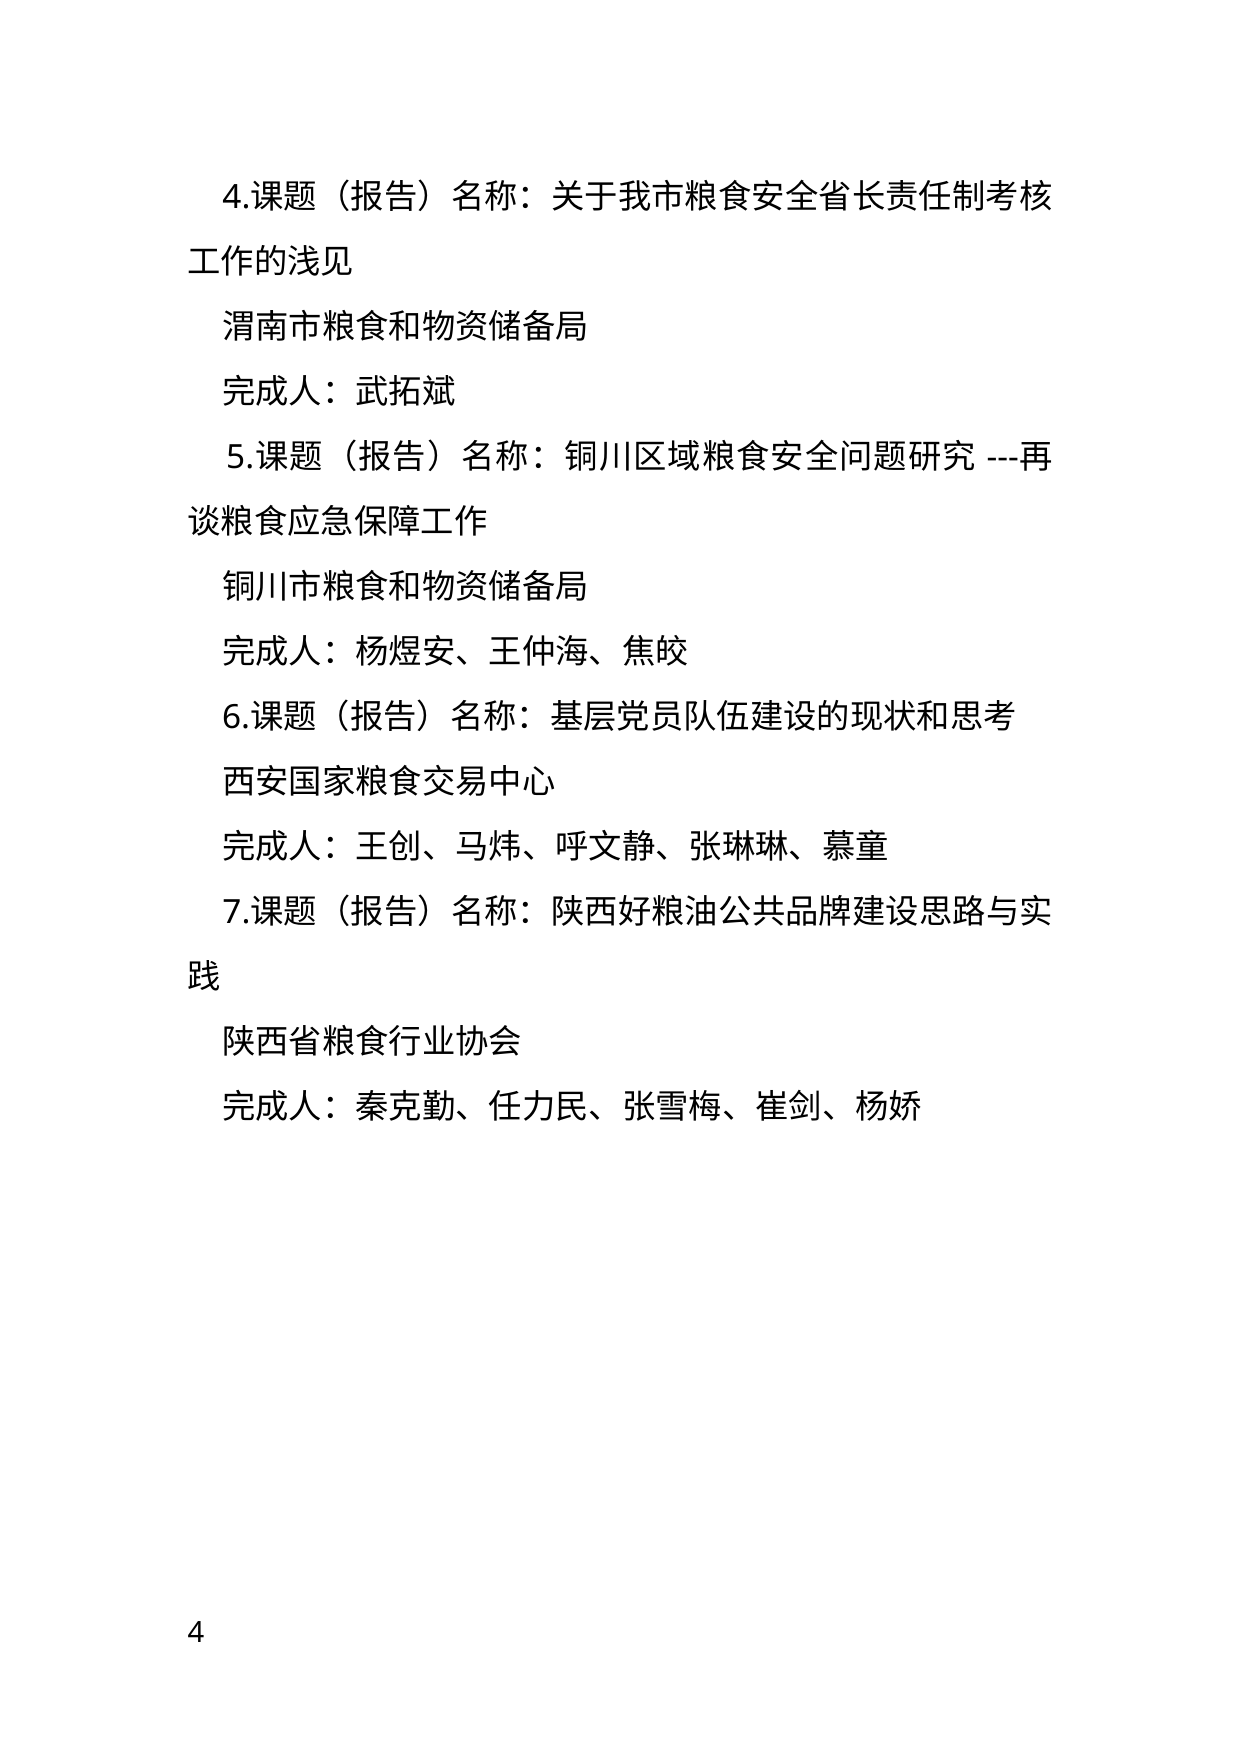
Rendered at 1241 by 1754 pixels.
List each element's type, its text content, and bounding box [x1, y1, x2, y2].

text 5.课题（报告）名称：铜川区域粮食安全问题研究 ---再谈粮食应急保障工作 [187, 422, 1053, 552]
text 完成人：秦克勤、任力民、张雪梅、崔剑、杨娇 [187, 1072, 1053, 1137]
text 7.课题（报告）名称：陕西好粮油公共品牌建设思路与实践 [187, 877, 1053, 1007]
text 6.课题（报告）名称：基层党员队伍建设的现状和思考 [187, 682, 1053, 747]
text 完成人：王创、马炜、呼文静、张琳琳、慕童 [187, 812, 1053, 877]
text 完成人：杨煜安、王仲海、焦皎 [187, 617, 1053, 682]
text 完成人：武拓斌 [187, 357, 1053, 422]
text 渭南市粮食和物资储备局 [187, 292, 1053, 357]
text 陕西省粮食行业协会 [187, 1007, 1053, 1072]
text 4.课题（报告）名称：关于我市粮食安全省长责任制考核工作的浅见 [187, 162, 1053, 292]
text 铜川市粮食和物资储备局 [187, 552, 1053, 617]
text 西安国家粮食交易中心 [187, 747, 1053, 812]
